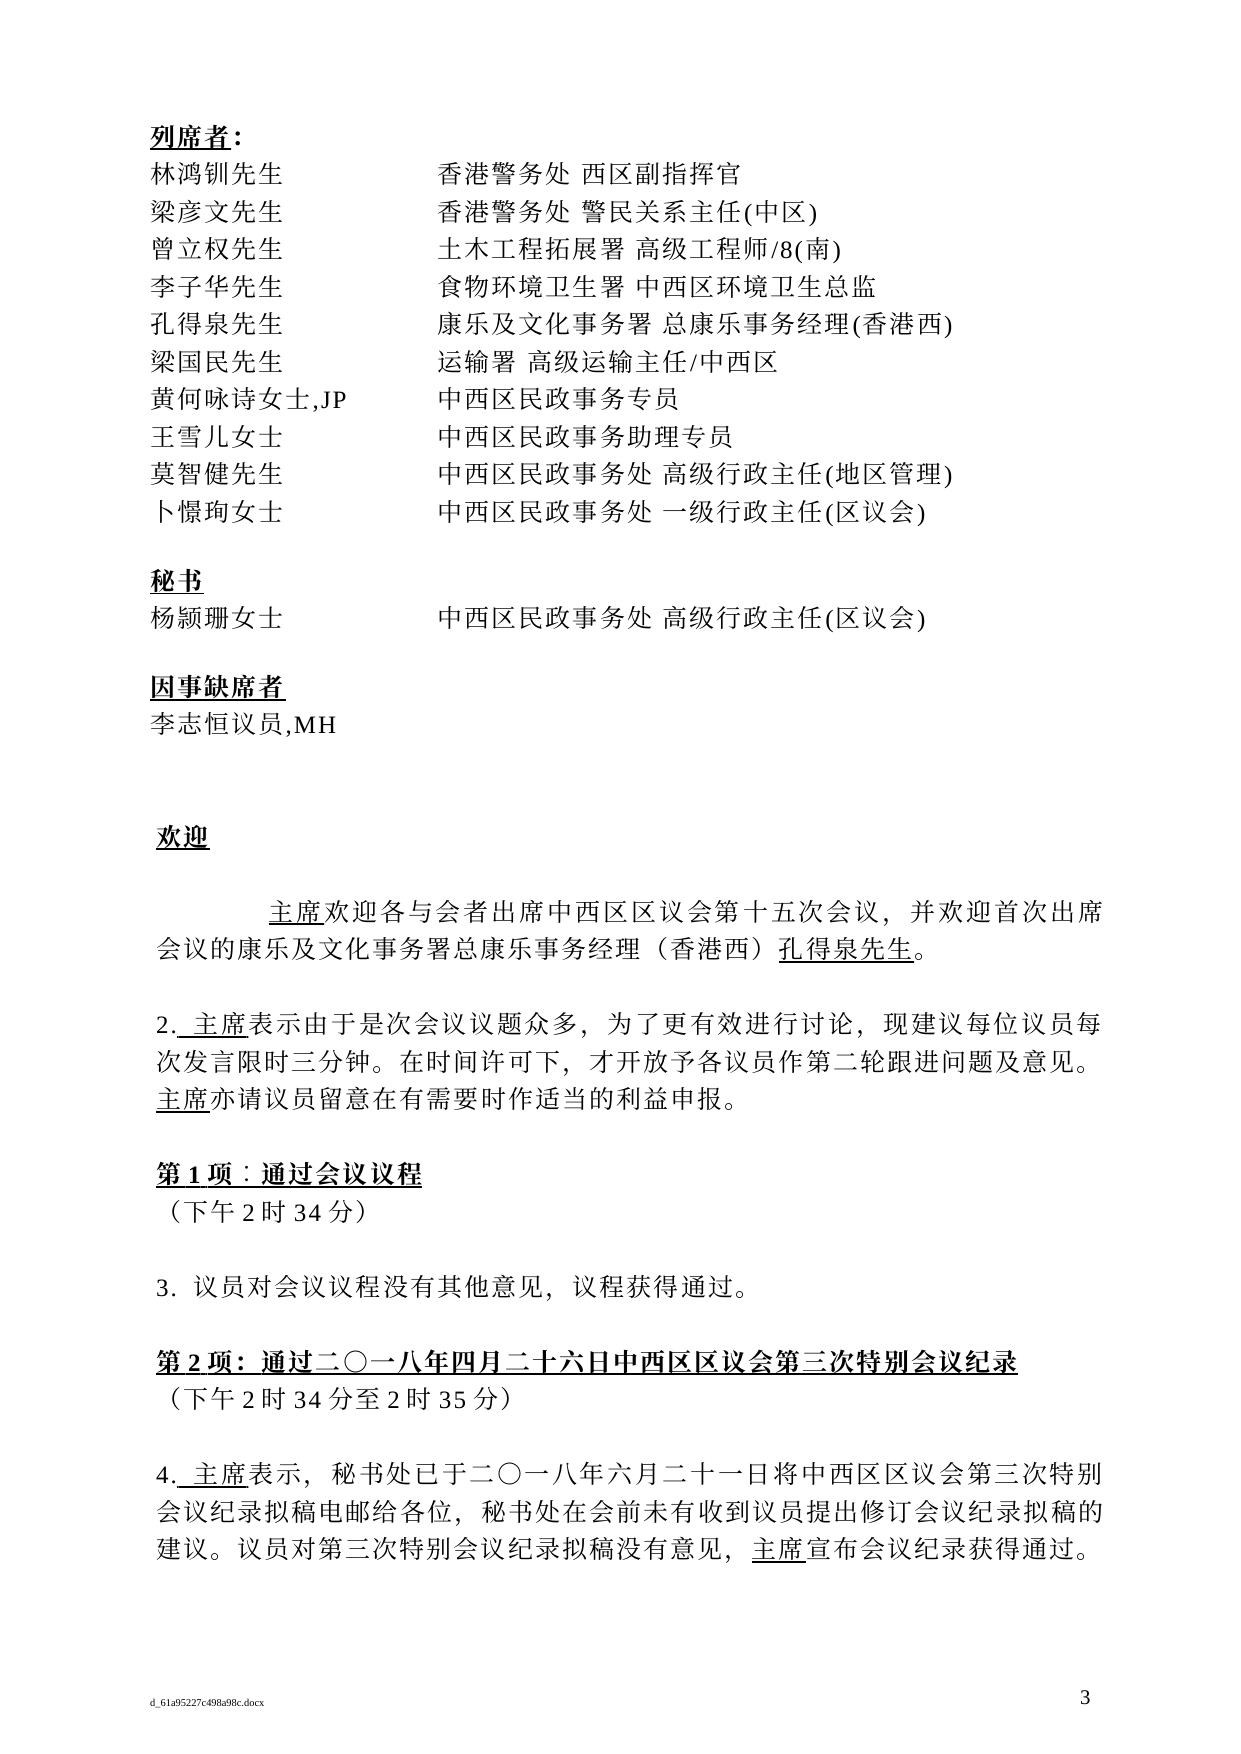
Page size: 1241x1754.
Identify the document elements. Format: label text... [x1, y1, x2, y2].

table_cell 主席欢迎各与会者出席中西区区议会第十五次会议，并欢迎首次出席会议的康乐及文化事务署总康乐事务经理（香港西）孔得泉先生。 [153, 891, 1106, 1003]
text 秘书 [150, 564, 1090, 597]
text 曾立权先生 土木工程拓展署 高级工程师/8(南) [150, 228, 1138, 266]
text 梁国民先生 运输署 高级运输主任/中西区 [150, 341, 1138, 378]
table_cell 主席表示由于是次会议议题众多，为了更有效进行讨论，现建议每位议员每次发言限时三分钟。在时间许可下，才开放予各议员作第二轮跟进问题及意见。主席亦请议员留意在有需要时作适当的利益申报。 [153, 1004, 1106, 1153]
text 李志恒议员,MH [150, 703, 1138, 741]
text 王雪儿女士 中西区民政事务助理专员 [150, 416, 1138, 453]
text 林鸿钏先生 香港警务处 西区副指挥官 [150, 153, 1138, 191]
text 黄何咏诗女士,JP 中西区民政事务专员 [150, 378, 1138, 416]
text 列席者： [150, 118, 1090, 153]
table_cell 第1项︰通过会议议程 （下午2时34分） [153, 1154, 1106, 1266]
text 梁彦文先生 香港警务处 警民关系主任(中区) [150, 191, 1138, 228]
text 卜憬珣女士 中西区民政事务处 一级行政主任(区议会) [150, 491, 1138, 528]
text 孔得泉先生 康乐及文化事务署 总康乐事务经理(香港西) [150, 303, 1138, 341]
text 莫智健先生 中西区民政事务处 高级行政主任(地区管理) [150, 453, 1138, 491]
table_cell 议员对会议议程没有其他意见，议程获得通过。 [153, 1266, 1106, 1341]
text 杨颕珊女士 中西区民政事务处 高级行政主任(区议会) [150, 597, 1138, 635]
table_header 欢迎 [153, 816, 1106, 891]
table_cell 第2项：通过二○一八年四月二十六日中西区区议会第三次特别会议纪录 （下午2时34分至2时35分） [153, 1341, 1107, 1453]
text 李子华先生 食物环境卫生署 中西区环境卫生总监 [150, 266, 1138, 303]
text 因事缺席者 [150, 670, 1090, 703]
table_cell 主席表示，秘书处已于二○一八年六月二十一日将中西区区议会第三次特别会议纪录拟稿电邮给各位，秘书处在会前未有收到议员提出修订会议纪录拟稿的建议。议员对第三次特别会议纪录拟稿没有意见，主席宣布会议纪录获得通过。 [153, 1454, 1106, 1603]
